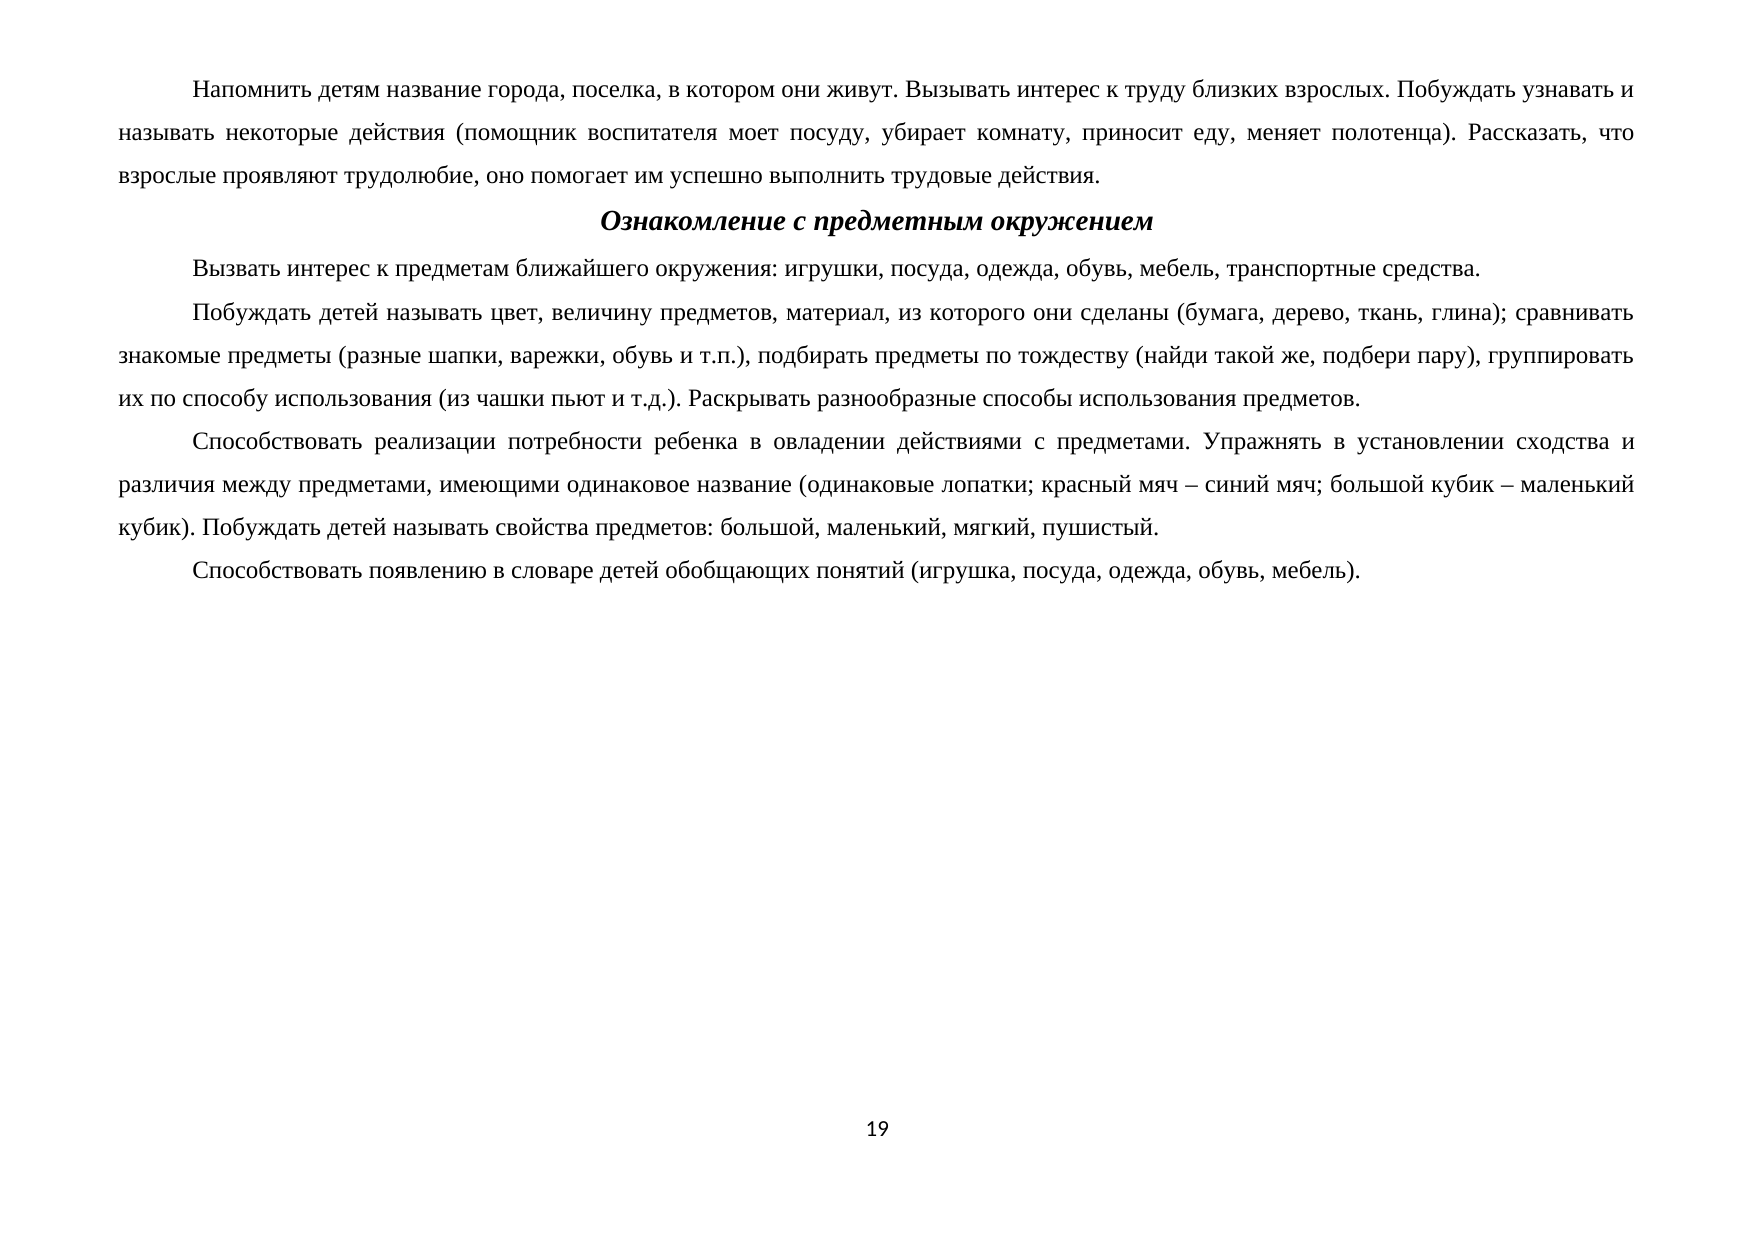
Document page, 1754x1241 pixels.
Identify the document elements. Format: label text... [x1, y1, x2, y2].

text Побуждать детей называть цвет, величину предметов, материал, из которого они сделаны (бумага, дерево, ткань, глина); сравнивать знакомые предметы (разные шапки, варежки, обувь и т.п.), подбирать предметы по тождеству (найди такой же, подбери пару), группировать их по способу использования (из чашки пьют и т.д.). Раскрывать разнообразные способы использования предметов. [118, 297, 1636, 412]
text Способствовать реализации потребности ребенка в овладении действиями с предметами. Упражнять в установлении сходства и различия между предметами, имеющими одинаковое название (одинаковые лопатки; красный мяч – синий мяч; большой кубик – маленький кубик). Побуждать детей называть свойства предметов: большой, маленький, мягкий, пушистый. [118, 426, 1636, 541]
text Способствовать появлению в словаре детей обобщающих понятий (игрушка, посуда, одежда, обувь, мебель). [118, 555, 1636, 584]
text Ознакомление с предметным окружением [118, 203, 1636, 237]
text Напомнить детям название города, поселка, в котором они живут. Вызывать интерес к труду близких взрослых. Побуждать узнавать и называть некоторые действия (помощник воспитателя моет посуду, убирает комнату, приносит еду, меняет полотенца). Рассказать, что взрослые проявляют трудолюбие, оно помогает им успешно выполнить трудовые действия. [118, 74, 1636, 189]
text Вызвать интерес к предметам ближайшего окружения: игрушки, посуда, одежда, обувь, мебель, транспортные средства. [118, 253, 1636, 282]
